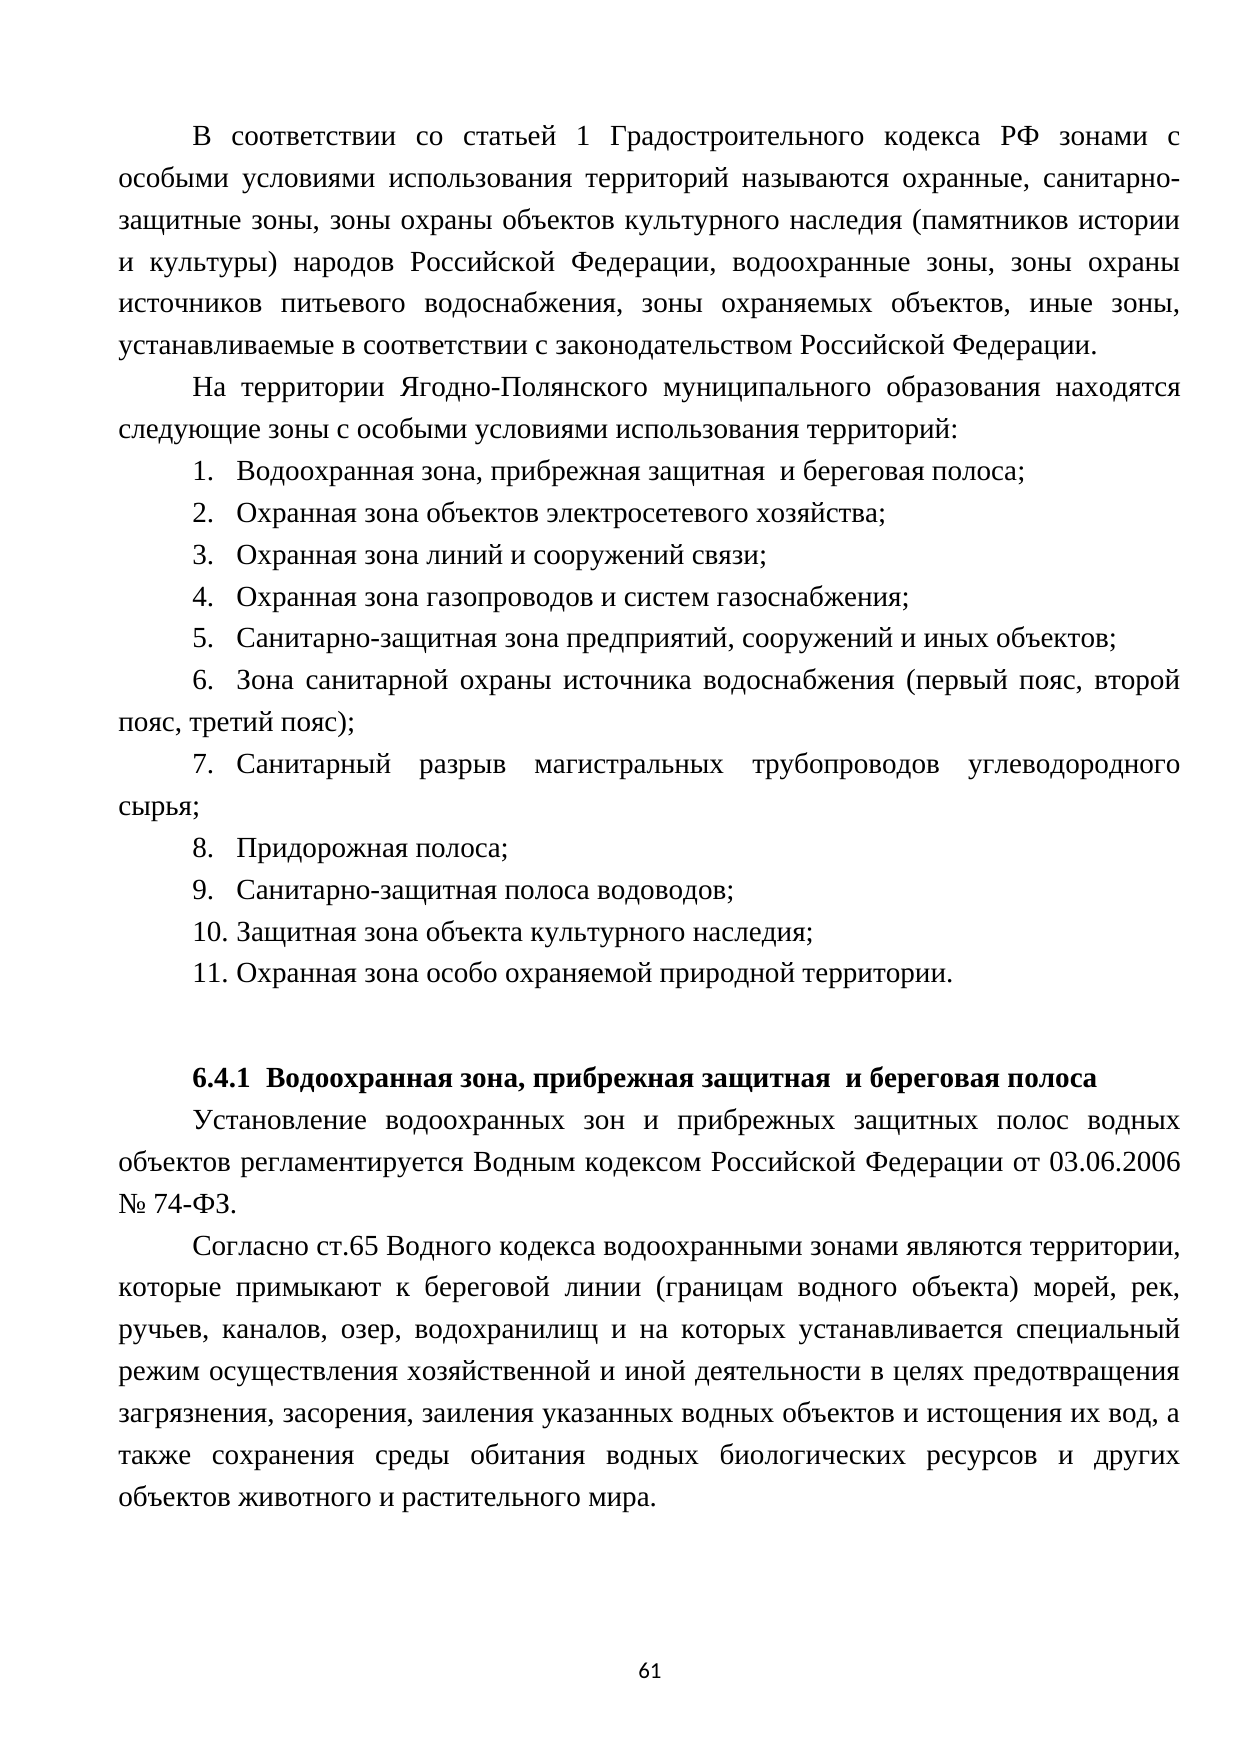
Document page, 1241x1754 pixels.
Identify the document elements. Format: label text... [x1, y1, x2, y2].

text Установление водоохранных зон и прибрежных защитных полос водных объектов регламентируется Водным кодексом Российской Федерации от 03.06.2006 № 74-ФЗ. [118, 1102, 1181, 1219]
list Охранная зона объектов электросетевого хозяйства; [118, 495, 1181, 528]
list Охранная зона особо охраняемой природной территории. [118, 956, 1181, 989]
list Санитарный разрыв магистральных трубопроводов углеводородного сырья; [118, 746, 1181, 822]
text На территории Ягодно-Полянского муниципального образования находятся следующие зоны с особыми условиями использования территорий: [118, 369, 1181, 445]
list Придорожная полоса; [118, 830, 1181, 863]
list Водоохранная зона, прибрежная защитная и береговая полоса; [118, 453, 1181, 487]
text Согласно ст.65 Водного кодекса водоохранными зонами являются территории, которые примыкают к береговой линии (границам водного объекта) морей, рек, ручьев, каналов, озер, водохранилищ и на которых устанавливается специальный режим осуществления хозяйственной и иной деятельности в целях предотвращения загрязнения, засорения, заиления указанных водных объектов и истощения их вод, а также сохранения среды обитания водных биологических ресурсов и других объектов животного и растительного мира. [118, 1228, 1181, 1512]
list Охранная зона газопроводов и систем газоснабжения; [118, 579, 1181, 612]
list Охранная зона линий и сооружений связи; [118, 537, 1181, 570]
list Санитарно-защитная зона предприятий, сооружений и иных объектов; [118, 621, 1181, 654]
list Санитарно-защитная полоса водоводов; [118, 872, 1181, 905]
text В соответствии со статьей 1 Градостроительного кодекса РФ зонами с особыми условиями использования территорий называются охранные, санитарно-защитные зоны, зоны охраны объектов культурного наследия (памятников истории и культуры) народов Российской Федерации, водоохранные зоны, зоны охраны источников питьевого водоснабжения, зоны охраняемых объектов, иные зоны, устанавливаемые в соответствии с законодательством Российской Федерации. [118, 118, 1181, 361]
list Водоохранная зона, прибрежная защитная и береговая полоса [118, 1060, 1181, 1094]
list Защитная зона объекта культурного наследия; [118, 914, 1181, 947]
list Зона санитарной охраны источника водоснабжения (первый пояс, второй пояс, третий пояс); [118, 662, 1181, 738]
